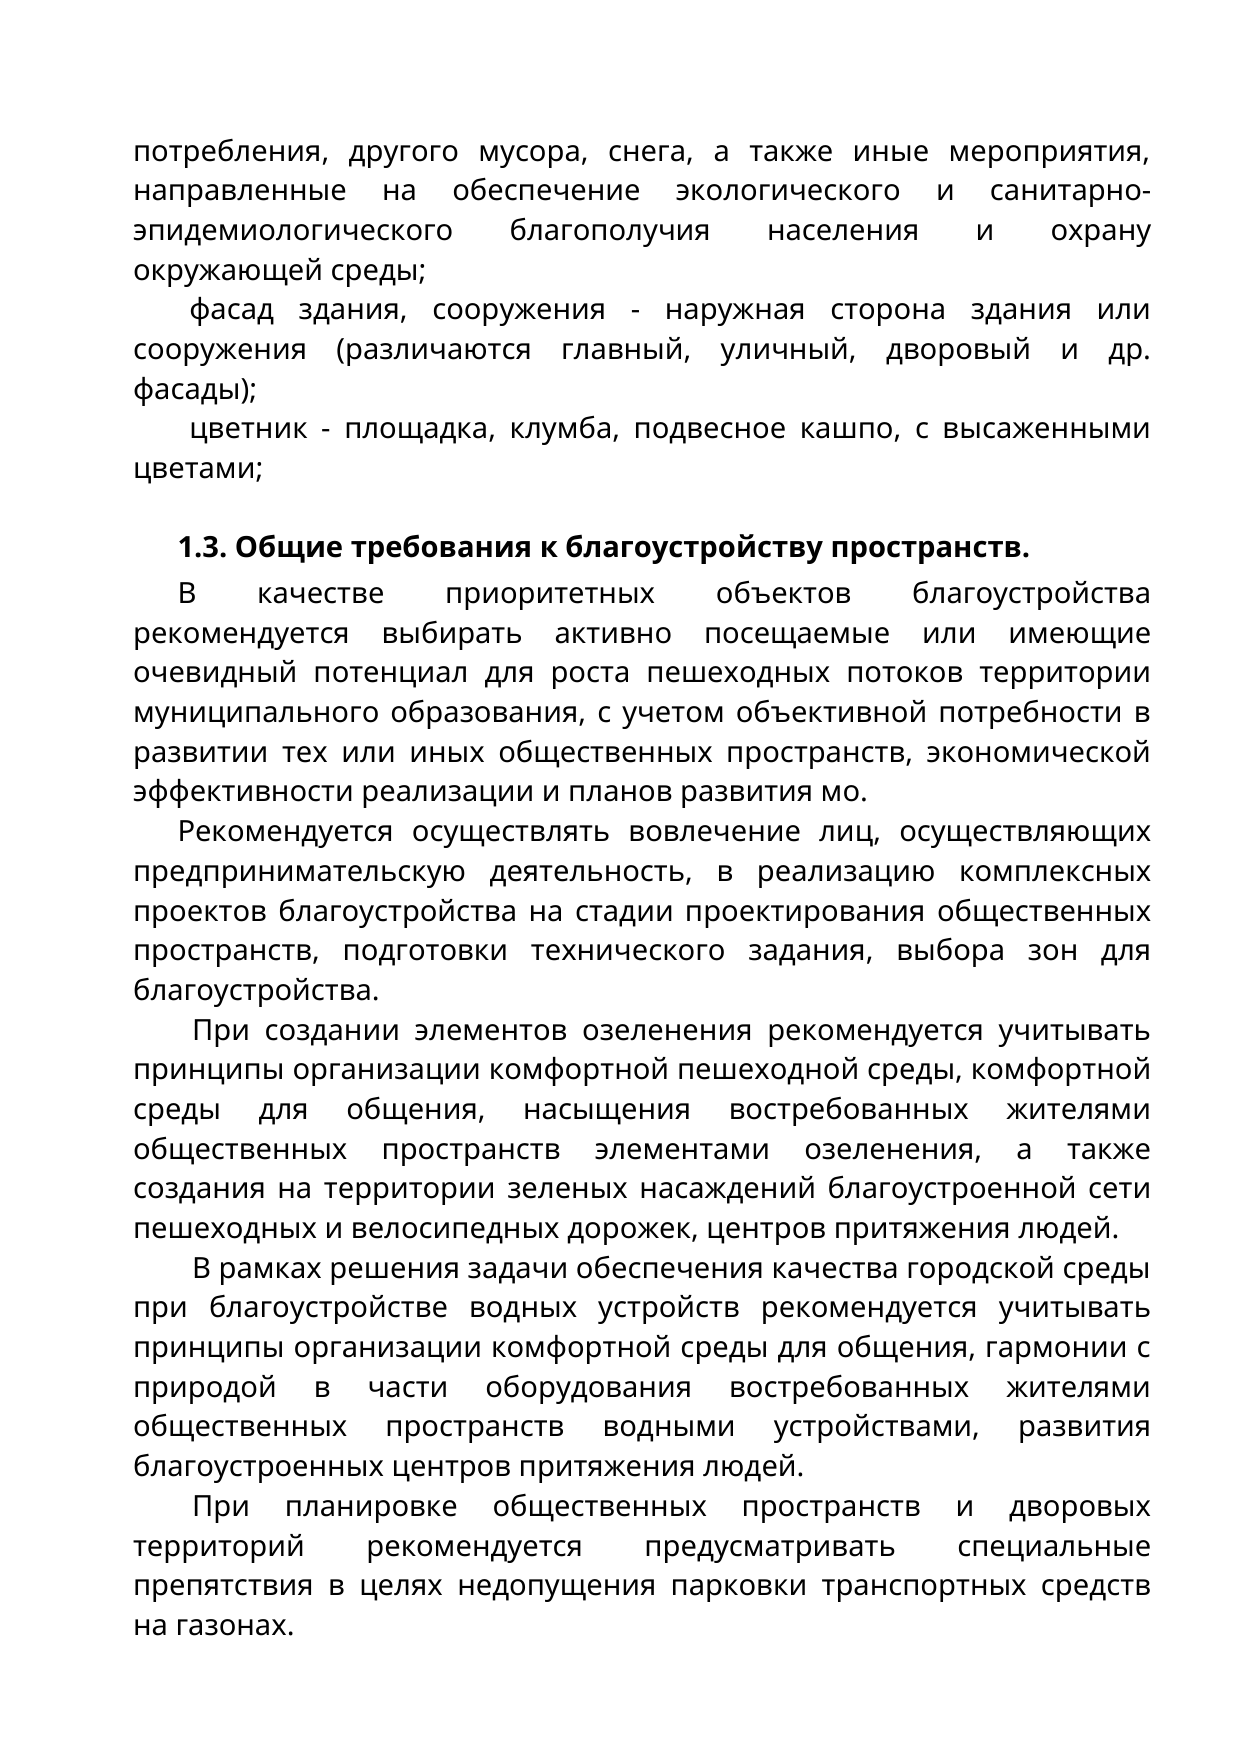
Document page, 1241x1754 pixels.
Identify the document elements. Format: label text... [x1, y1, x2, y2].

text фасад здания, сооружения - наружная сторона здания или сооружения (различаются главный, уличный, дворовый и др. фасады); [133, 288, 1152, 408]
text В рамках решения задачи обеспечения качества городской среды при благоустройстве водных устройств рекомендуется учитывать принципы организации комфортной среды для общения, гармонии с природой в части оборудования востребованных жителями общественных пространств водными устройствами, развития благоустроенных центров притяжения людей. [133, 1247, 1152, 1485]
text цветник - площадка, клумба, подвесное кашпо, с высаженными цветами; [133, 408, 1152, 487]
text Рекомендуется осуществлять вовлечение лиц, осуществляющих предпринимательскую деятельность, в реализацию комплексных проектов благоустройства на стадии проектирования общественных пространств, подготовки технического задания, выбора зон для благоустройства. [133, 810, 1152, 1009]
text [133, 130, 1152, 288]
text В качестве приоритетных объектов благоустройства рекомендуется выбирать активно посещаемые или имеющие очевидный потенциал для роста пешеходных потоков территории муниципального образования, с учетом объективной потребности в развитии тех или иных общественных пространств, экономической эффективности реализации и планов развития мо. [133, 572, 1152, 810]
text При планировке общественных пространств и дворовых территорий рекомендуется предусматривать специальные препятствия в целях недопущения парковки транспортных средств на газонах. [133, 1485, 1152, 1644]
text При создании элементов озеленения рекомендуется учитывать принципы организации комфортной пешеходной среды, комфортной среды для общения, насыщения востребованных жителями общественных пространств элементами озеленения, а также создания на территории зеленых насаждений благоустроенной сети пешеходных и велосипедных дорожек, центров притяжения людей. [133, 1009, 1152, 1247]
text 1.3. Общие требования к благоустройству пространств. [177, 527, 1152, 566]
